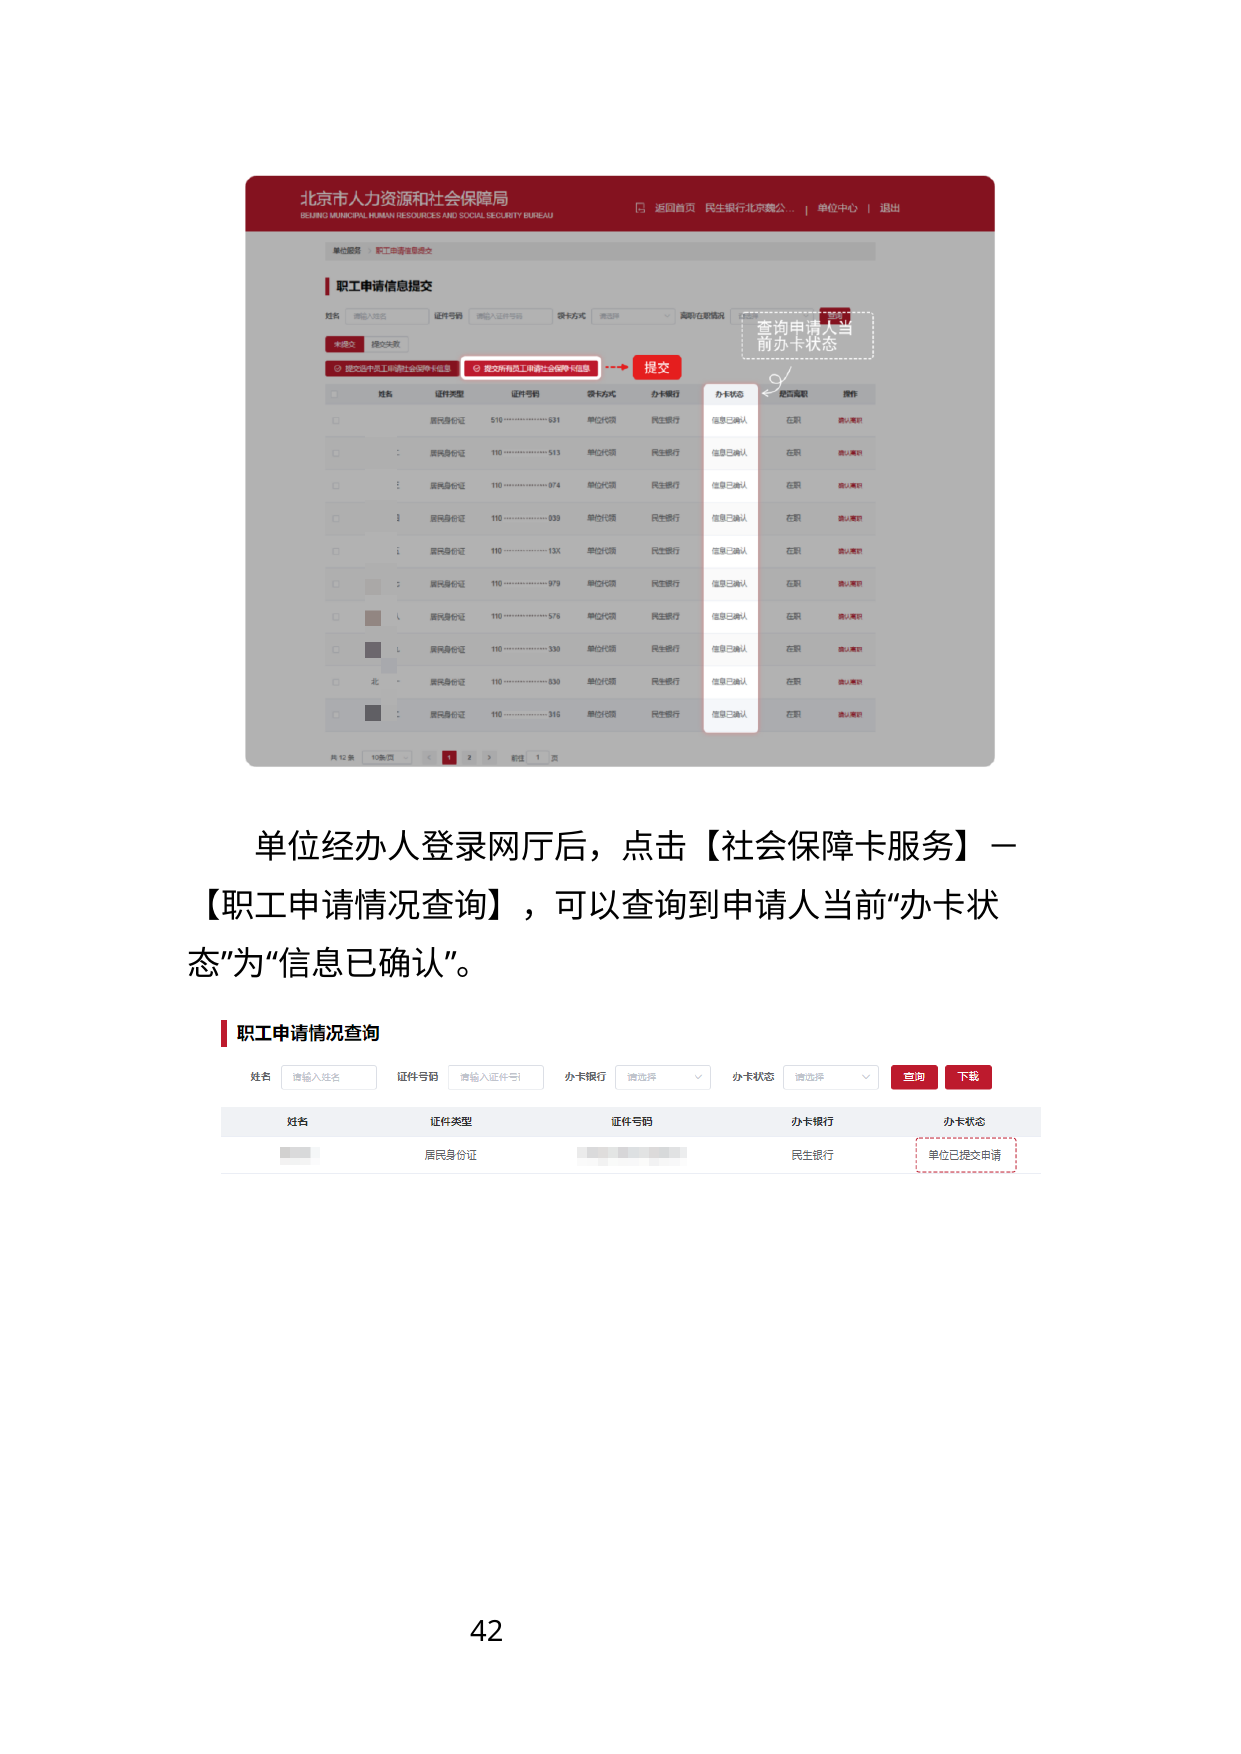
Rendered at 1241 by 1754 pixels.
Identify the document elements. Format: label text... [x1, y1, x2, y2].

text 单位经办人登录网厅后，点击【社会保障卡服务】－【职工申请情况查询】，可以查询到申请人当前“办卡状态”为“信息已确认”。 [187, 812, 1053, 987]
picture [187, 1003, 1053, 1190]
picture [231, 162, 1009, 781]
